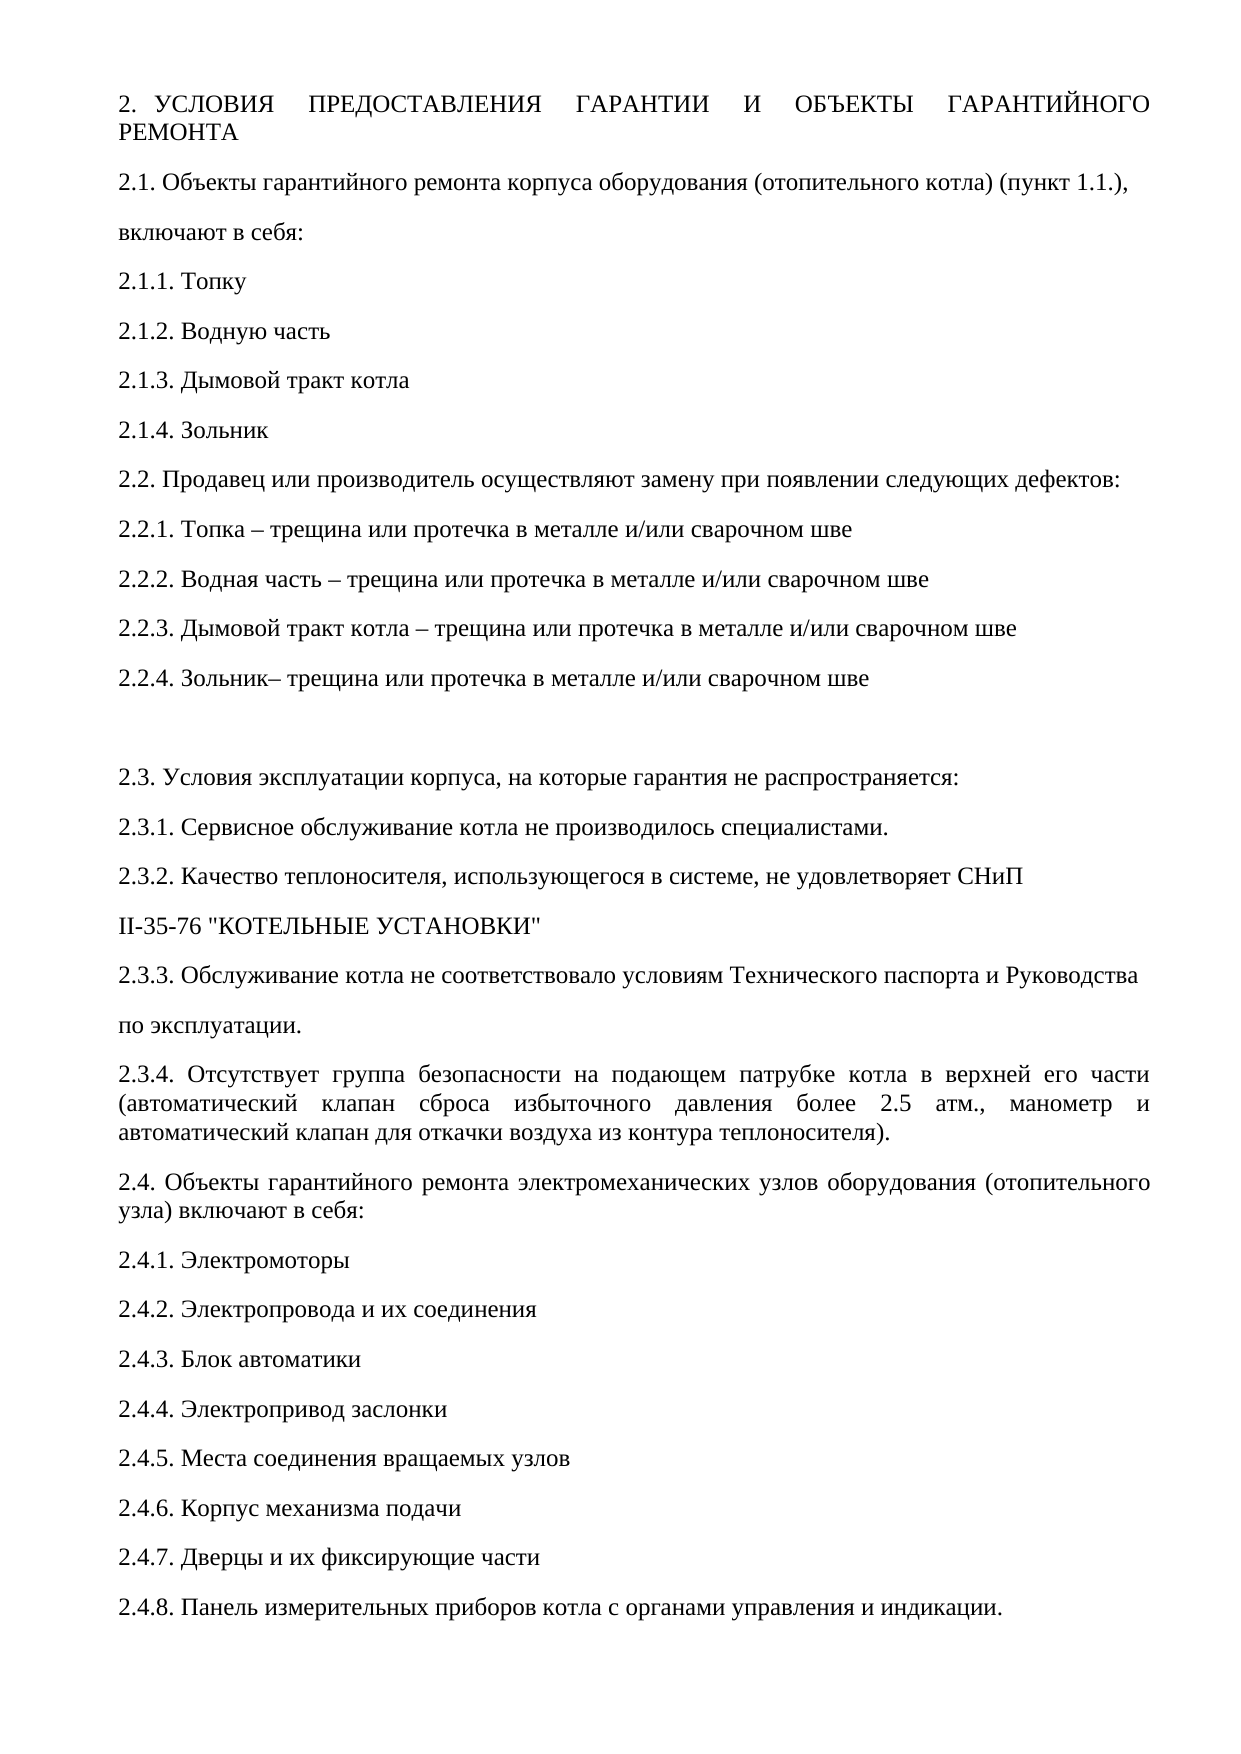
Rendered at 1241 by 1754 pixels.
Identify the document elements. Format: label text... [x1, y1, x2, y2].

text 2.2.4. Зольник– трещина или протечка в металле и/или сварочном шве [118, 663, 1152, 692]
text 2.3.3. Обслуживание котла не соответствовало условиям Технического паспорта и Руководства [118, 960, 1152, 989]
text включают в себя: [118, 217, 1152, 245]
text 2.4.7. Дверцы и их фиксирующие части [118, 1542, 1152, 1571]
text 2.2.1. Топка – трещина или протечка в металле и/или сварочном шве [118, 514, 1152, 543]
text 2.1. Объекты гарантийного ремонта корпуса оборудования (отопительного котла) (пункт 1.1.), [118, 167, 1152, 196]
text 2.4.5. Места соединения вращаемых узлов [118, 1443, 1152, 1472]
text 2.2.2. Водная часть – трещина или протечка в металле и/или сварочном шве [118, 564, 1152, 592]
text по эксплуатации. [118, 1010, 1152, 1039]
text 2.4.6. Корпус механизма подачи [118, 1493, 1152, 1522]
text 2.4. Объекты гарантийного ремонта электромеханических узлов оборудования (отопительного узла) включают в себя: [118, 1167, 1152, 1224]
text 2.3. Условия эксплуатации корпуса, на которые гарантия не распространяется: [118, 762, 1152, 791]
text 2.2. Продавец или производитель осуществляют замену при появлении следующих дефектов: [118, 464, 1152, 493]
text 2.4.1. Электромоторы [118, 1245, 1152, 1274]
text 2.3.1. Сервисное обслуживание котла не производилось специалистами. [118, 812, 1152, 840]
text 2.1.1. Топку [118, 266, 1152, 295]
text 2.1.3. Дымовой тракт котла [118, 365, 1152, 394]
text 2.4.4. Электропривод заслонки [118, 1394, 1152, 1422]
text 2.3.2. Качество теплоносителя, использующегося в системе, не удовлетворяет СНиП [118, 861, 1152, 890]
text 2.1.4. Зольник [118, 415, 1152, 444]
text 2.4.2. Электропровода и их соединения [118, 1294, 1152, 1323]
text 2.3.4. Отсутствует группа безопасности на подающем патрубке котла в верхней его части (автоматический клапан сброса избыточного давления более 2.5 атм., манометр и автоматический клапан для откачки воздуха из контура теплоносителя). [118, 1059, 1152, 1146]
text 2.2.3. Дымовой тракт котла – трещина или протечка в металле и/или сварочном шве [118, 613, 1152, 642]
text II-35-76 "КОТЕЛЬНЫЕ УСТАНОВКИ" [118, 911, 1152, 939]
text 2.4.8. Панель измерительных приборов котла с органами управления и индикации. [118, 1592, 1152, 1621]
text 2.4.3. Блок автоматики [118, 1344, 1152, 1373]
text 2.1.2. Водную часть [118, 316, 1152, 344]
text 2. УСЛОВИЯ ПРЕДОСТАВЛЕНИЯ ГАРАНТИИ И ОБЪЕКТЫ ГАРАНТИЙНОГО РЕМОНТА [118, 89, 1152, 146]
